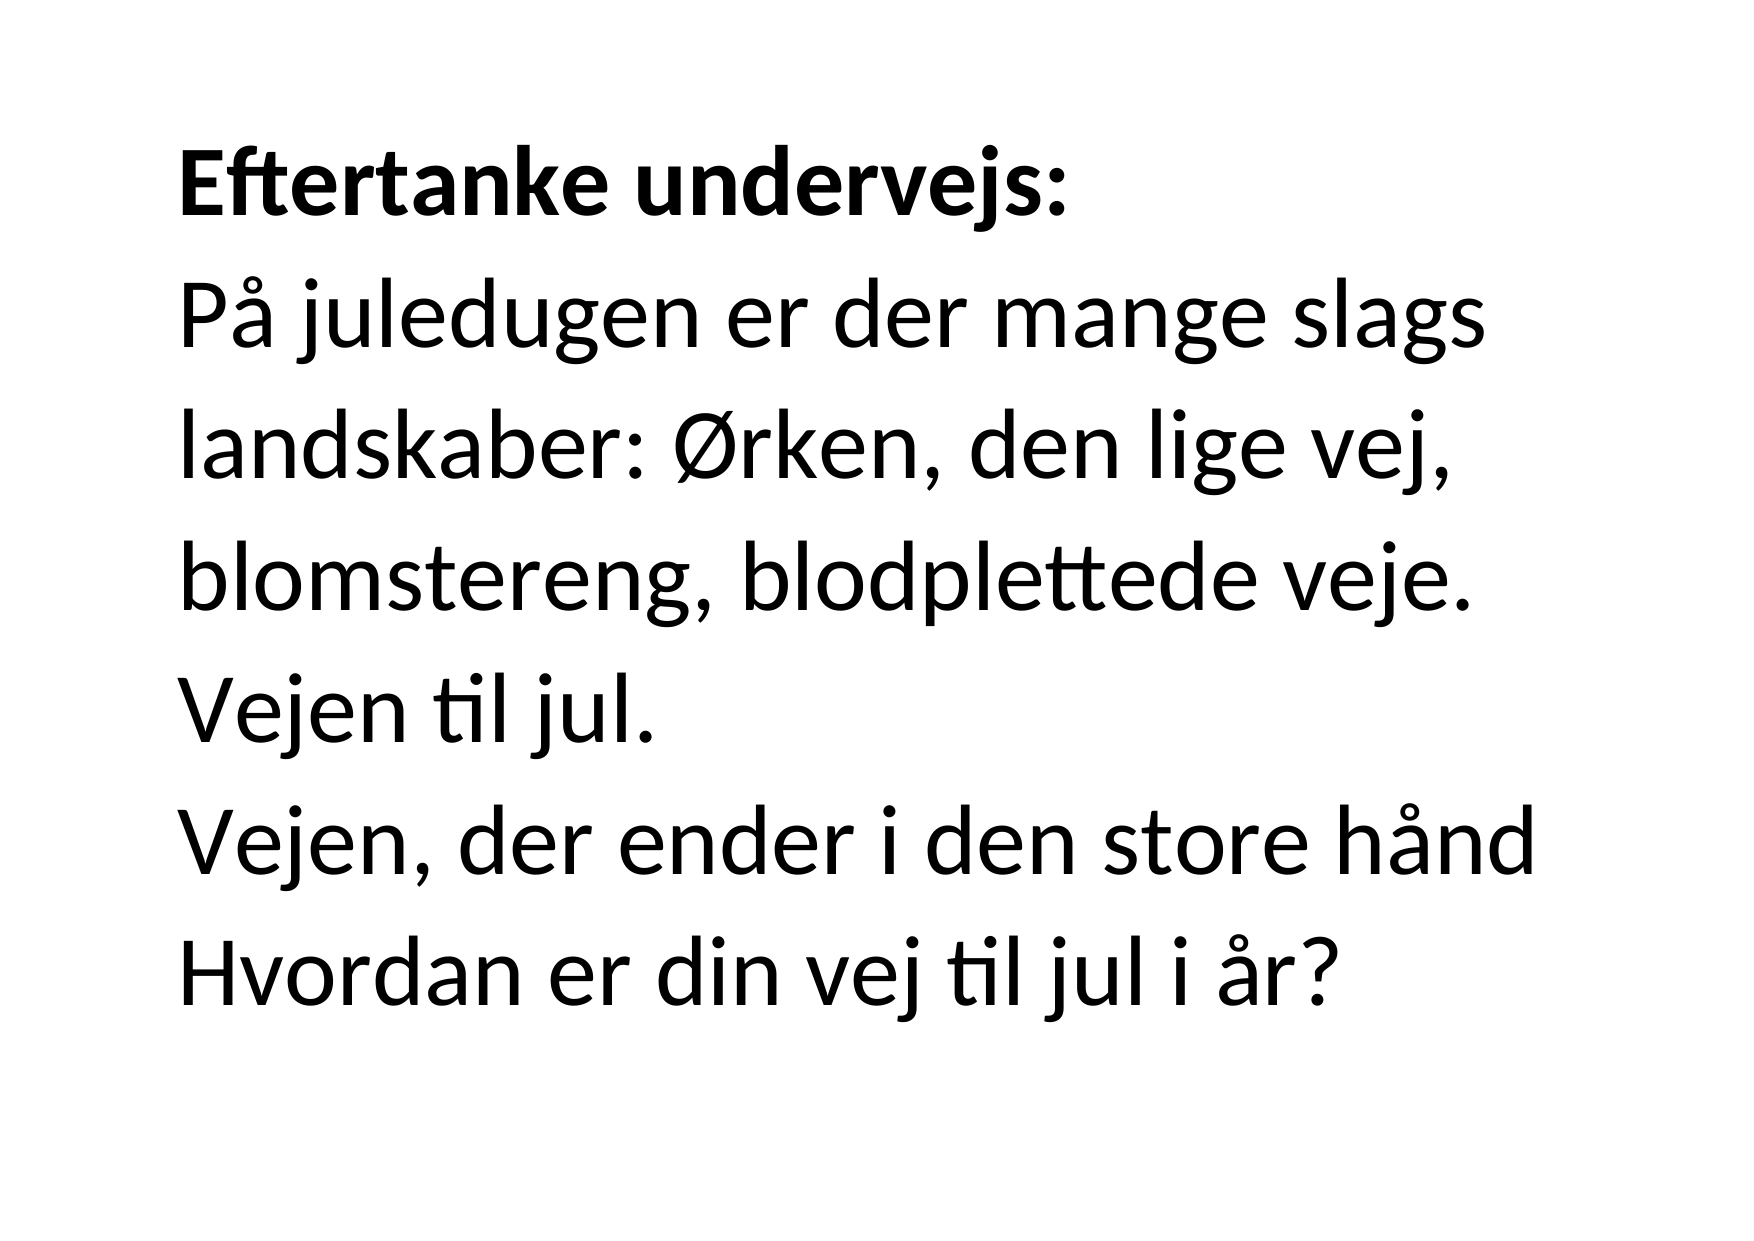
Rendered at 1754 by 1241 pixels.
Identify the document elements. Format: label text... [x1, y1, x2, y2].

text Eftertanke undervejs: På juledugen er der mange slags landskaber: Ørken, den lige vej, blomstereng, blodplettede veje. Vejen til jul. Vejen, der ender i den store hånd Hvordan er din vej til jul i år? [177, 118, 1577, 1031]
